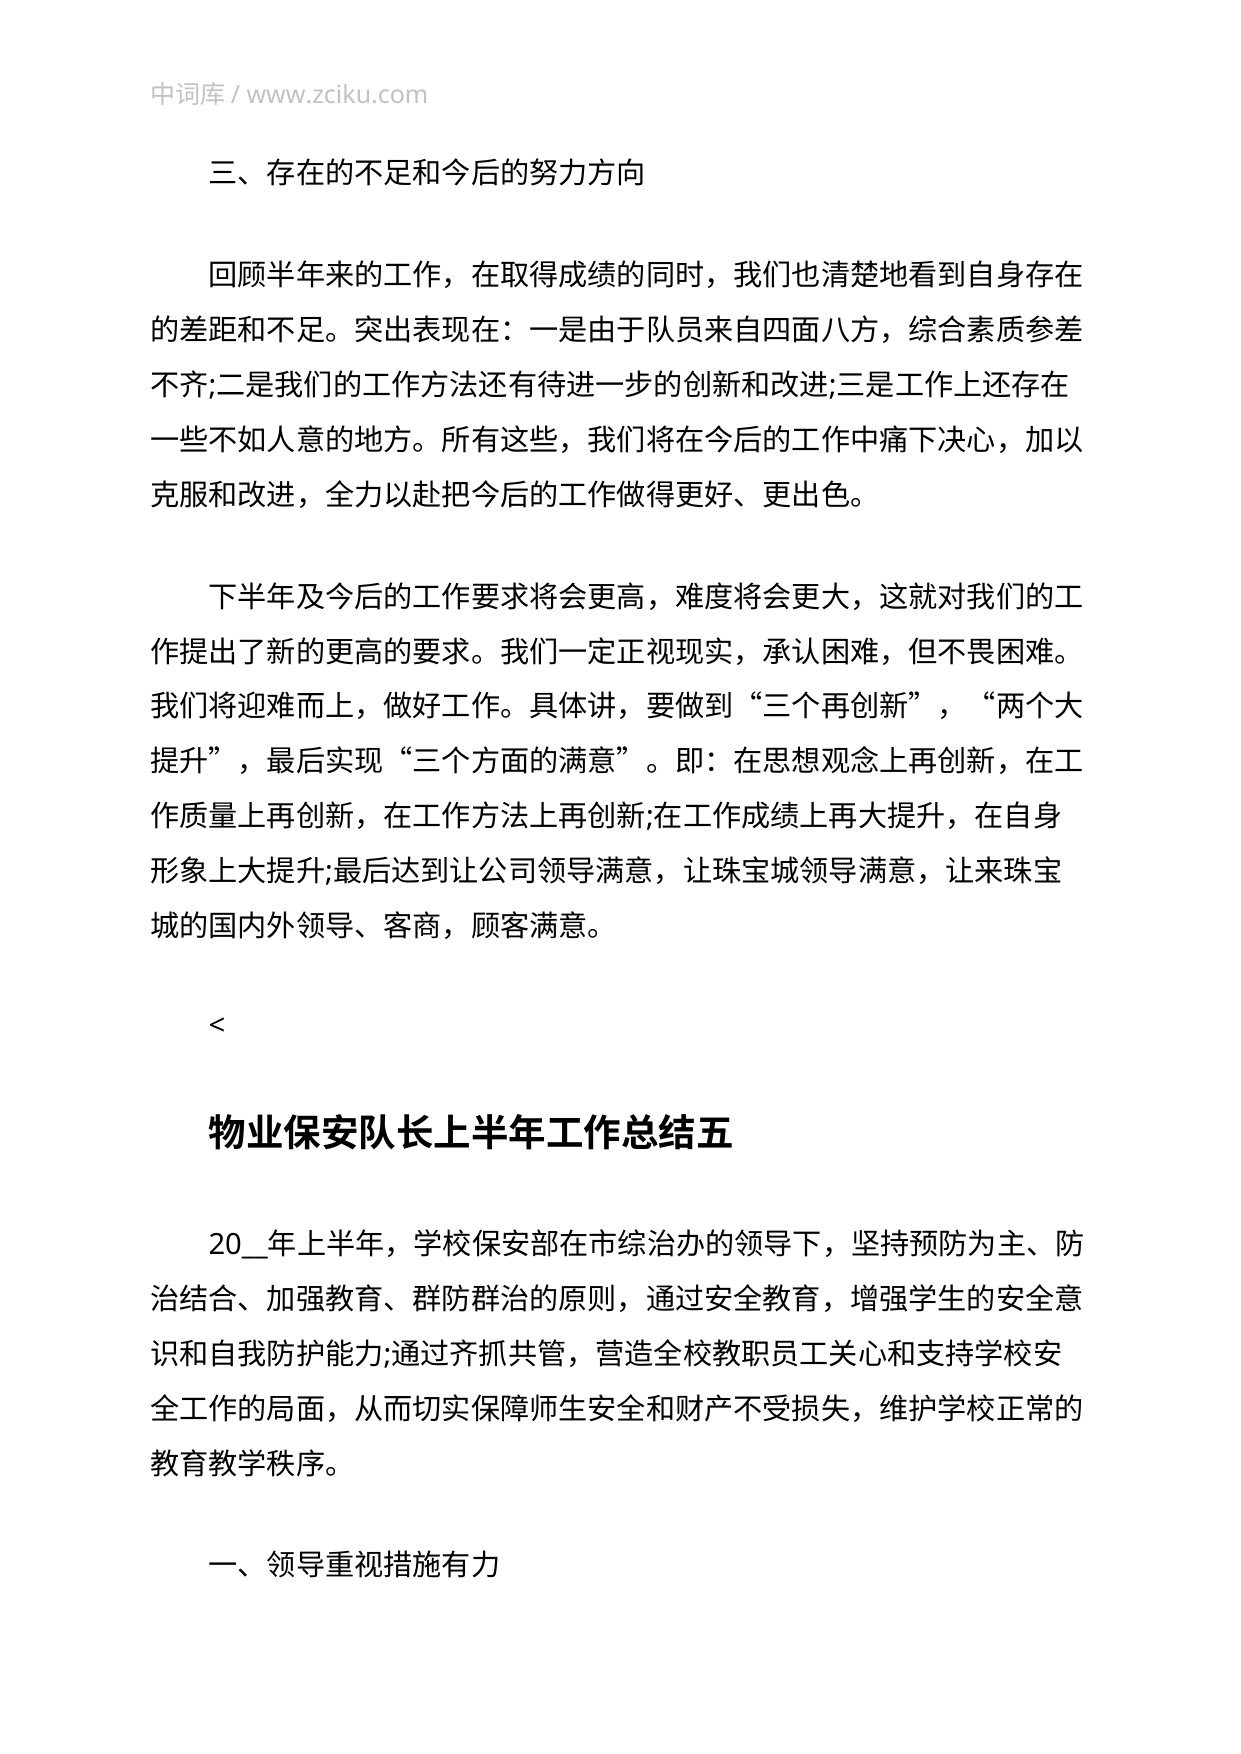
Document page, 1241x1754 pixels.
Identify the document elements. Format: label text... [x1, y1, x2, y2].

text < [150, 1004, 1090, 1044]
text 三、存在的不足和今后的努力方向 [150, 150, 1090, 192]
text 一、领导重视措施有力 [150, 1542, 1090, 1584]
text 回顾半年来的工作，在取得成绩的同时，我们也清楚地看到自身存在的差距和不足。突出表现在：一是由于队员来自四面八方，综合素质参差不齐;二是我们的工作方法还有待进一步的创新和改进;三是工作上还存在一些不如人意的地方。所有这些，我们将在今后的工作中痛下决心，加以克服和改进，全力以赴把今后的工作做得更好、更出色。 [150, 252, 1090, 514]
text 下半年及今后的工作要求将会更高，难度将会更大，这就对我们的工作提出了新的更高的要求。我们一定正视现实，承认困难，但不畏困难。我们将迎难而上，做好工作。具体讲，要做到“三个再创新”，“两个大提升”，最后实现“三个方面的满意”。即：在思想观念上再创新，在工作质量上再创新，在工作方法上再创新;在工作成绩上再大提升，在自身形象上大提升;最后达到让公司领导满意，让珠宝城领导满意，让来珠宝城的国内外领导、客商，顾客满意。 [150, 573, 1090, 945]
text 20__年上半年，学校保安部在市综治办的领导下，坚持预防为主、防治结合、加强教育、群防群治的原则，通过安全教育，增强学生的安全意识和自我防护能力;通过齐抓共管，营造全校教职员工关心和支持学校安全工作的局面，从而切实保障师生安全和财产不受损失，维护学校正常的教育教学秩序。 [150, 1220, 1090, 1482]
text 物业保安队长上半年工作总结五 [150, 1103, 1090, 1157]
